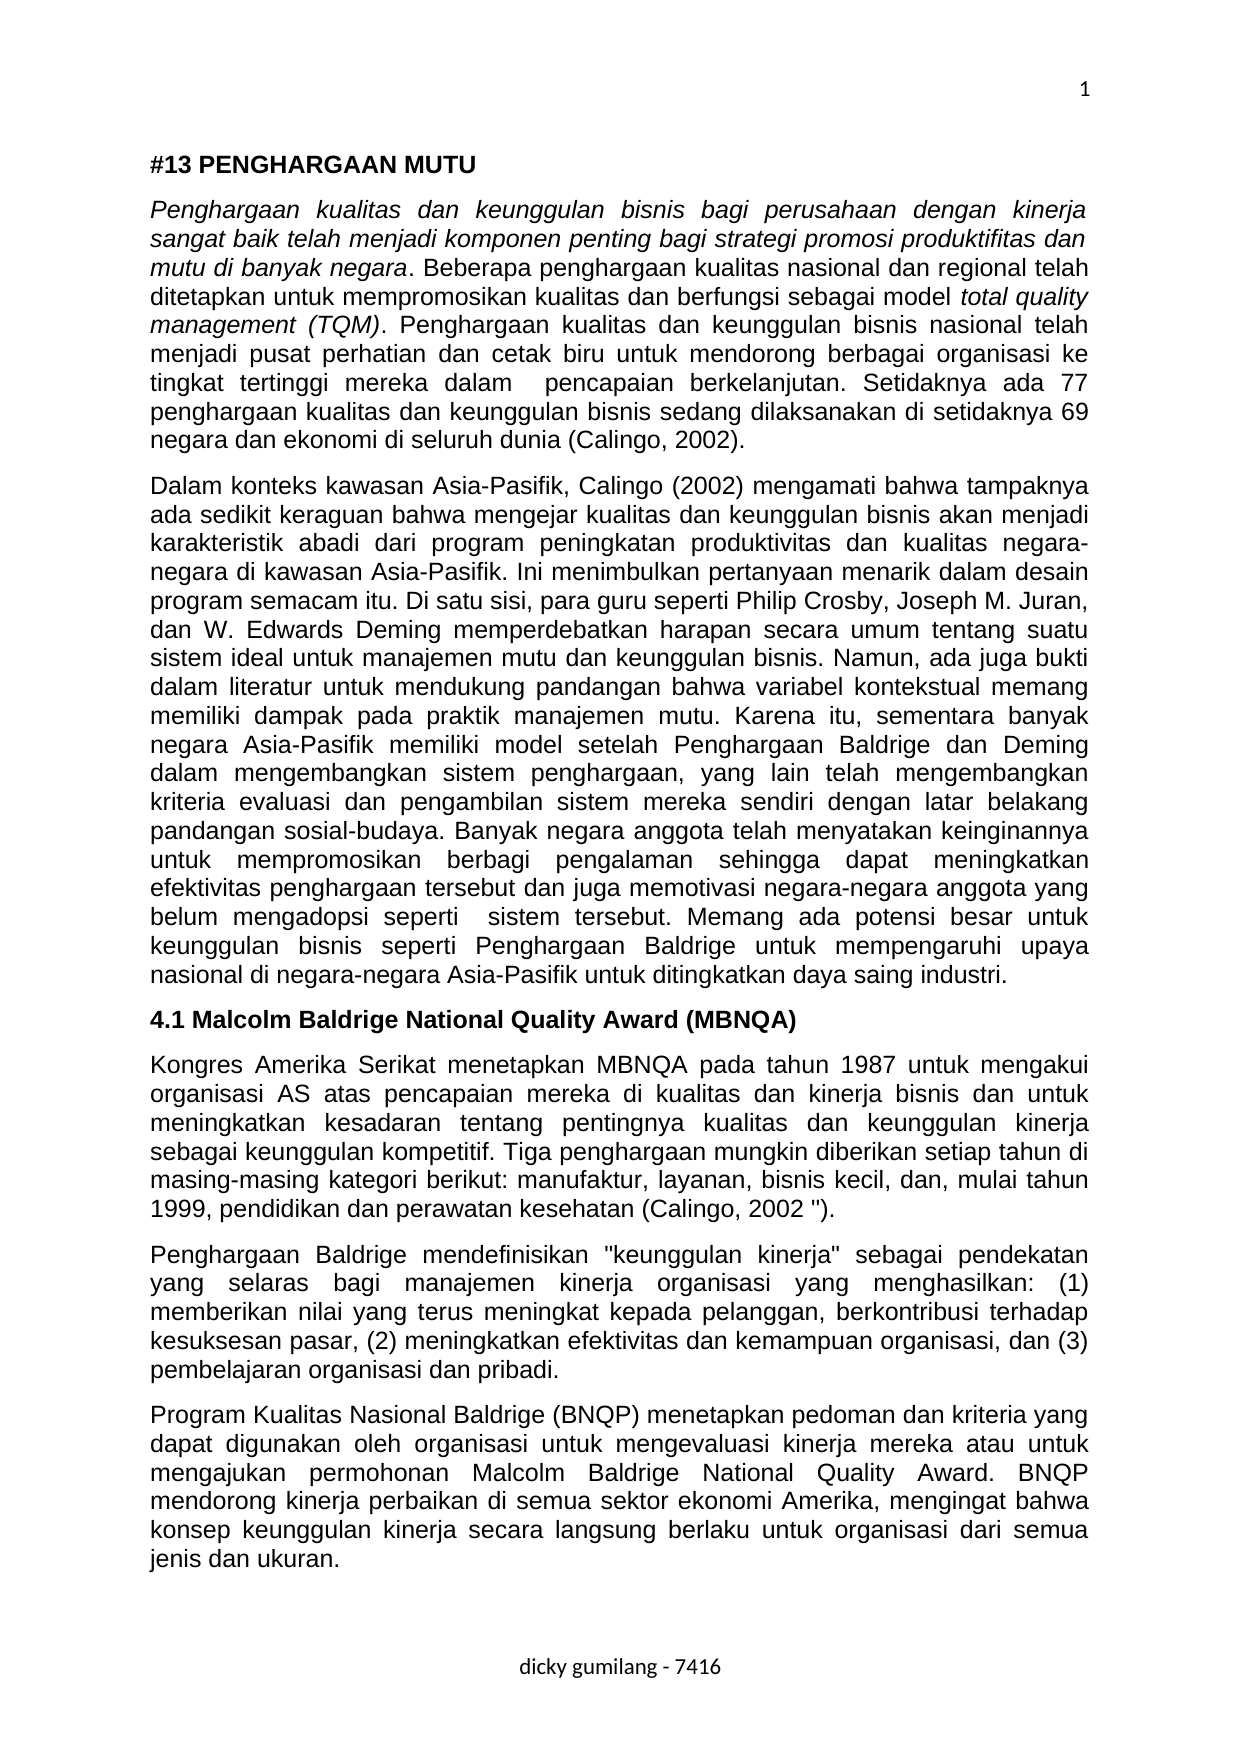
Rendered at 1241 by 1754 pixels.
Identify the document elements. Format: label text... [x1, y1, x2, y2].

text Penghargaan Baldrige mendefinisikan "keunggulan kinerja" sebagai pendekatan yang selaras bagi manajemen kinerja organisasi yang menghasilkan: (1) memberikan nilai yang terus meningkat kepada pelanggan, berkontribusi terhadap kesuksesan pasar, (2) meningkatkan efektivitas dan kemampuan organisasi, dan (3) pembelajaran organisasi dan pribadi. [150, 1239, 1090, 1383]
text Penghargaan kualitas dan keunggulan bisnis bagi perusahaan dengan kinerja sangat baik telah menjadi komponen penting bagi strategi promosi produktifitas dan mutu di banyak negara. Beberapa penghargaan kualitas nasional dan regional telah ditetapkan untuk mempromosikan kualitas dan berfungsi sebagai model total quality management (TQM). Penghargaan kualitas dan keunggulan bisnis nasional telah menjadi pusat perhatian dan cetak biru untuk mendorong berbagai organisasi ke tingkat tertinggi mereka dalam pencapaian berkelanjutan. Setidaknya ada 77 penghargaan kualitas dan keunggulan bisnis sedang dilaksanakan di setidaknya 69 negara dan ekonomi di seluruh dunia (Calingo, 2002). [150, 195, 1090, 454]
text #13 PENGHARGAAN MUTU [150, 150, 1090, 179]
text Program Kualitas Nasional Baldrige (BNQP) menetapkan pedoman dan kriteria yang dapat digunakan oleh organisasi untuk mengevaluasi kinerja mereka atau untuk mengajukan permohonan Malcolm Baldrige National Quality Award. BNQP mendorong kinerja perbaikan di semua sektor ekonomi Amerika, mengingat bahwa konsep keunggulan kinerja secara langsung berlaku untuk organisasi dari semua jenis dan ukuran. [150, 1400, 1090, 1572]
text Dalam konteks kawasan Asia-Pasifik, Calingo (2002) mengamati bahwa tampaknya ada sedikit keraguan bahwa mengejar kualitas dan keunggulan bisnis akan menjadi karakteristik abadi dari program peningkatan produktivitas dan kualitas negara-negara di kawasan Asia-Pasifik. Ini menimbulkan pertanyaan menarik dalam desain program semacam itu. Di satu sisi, para guru seperti Philip Crosby, Joseph M. Juran, dan W. Edwards Deming memperdebatkan harapan secara umum tentang suatu sistem ideal untuk manajemen mutu dan keunggulan bisnis. Namun, ada juga bukti dalam literatur untuk mendukung pandangan bahwa variabel kontekstual memang memiliki dampak pada praktik manajemen mutu. Karena itu, sementara banyak negara Asia-Pasifik memiliki model setelah Penghargaan Baldrige dan Deming dalam mengembangkan sistem penghargaan, yang lain telah mengembangkan kriteria evaluasi dan pengambilan sistem mereka sendiri dengan latar belakang pandangan sosial-budaya. Banyak negara anggota telah menyatakan keinginannya untuk mempromosikan berbagi pengalaman sehingga dapat meningkatkan efektivitas penghargaan tersebut dan juga memotivasi negara-negara anggota yang belum mengadopsi seperti sistem tersebut. Memang ada potensi besar untuk keunggulan bisnis seperti Penghargaan Baldrige untuk mempengaruhi upaya nasional di negara-negara Asia-Pasifik untuk ditingkatkan daya saing industri. [150, 471, 1090, 988]
text Kongres Amerika Serikat menetapkan MBNQA pada tahun 1987 untuk mengakui organisasi AS atas pencapaian mereka di kualitas dan kinerja bisnis dan untuk meningkatkan kesadaran tentang pentingnya kualitas dan keunggulan kinerja sebagai keunggulan kompetitif. Tiga penghargaan mungkin diberikan setiap tahun di masing-masing kategori berikut: manufaktur, layanan, bisnis kecil, dan, mulai tahun 1999, pendidikan dan perawatan kesehatan (Calingo, 2002 ''). [150, 1050, 1090, 1223]
text 4.1 Malcolm Baldrige National Quality Award (MBNQA) [150, 1005, 1090, 1034]
